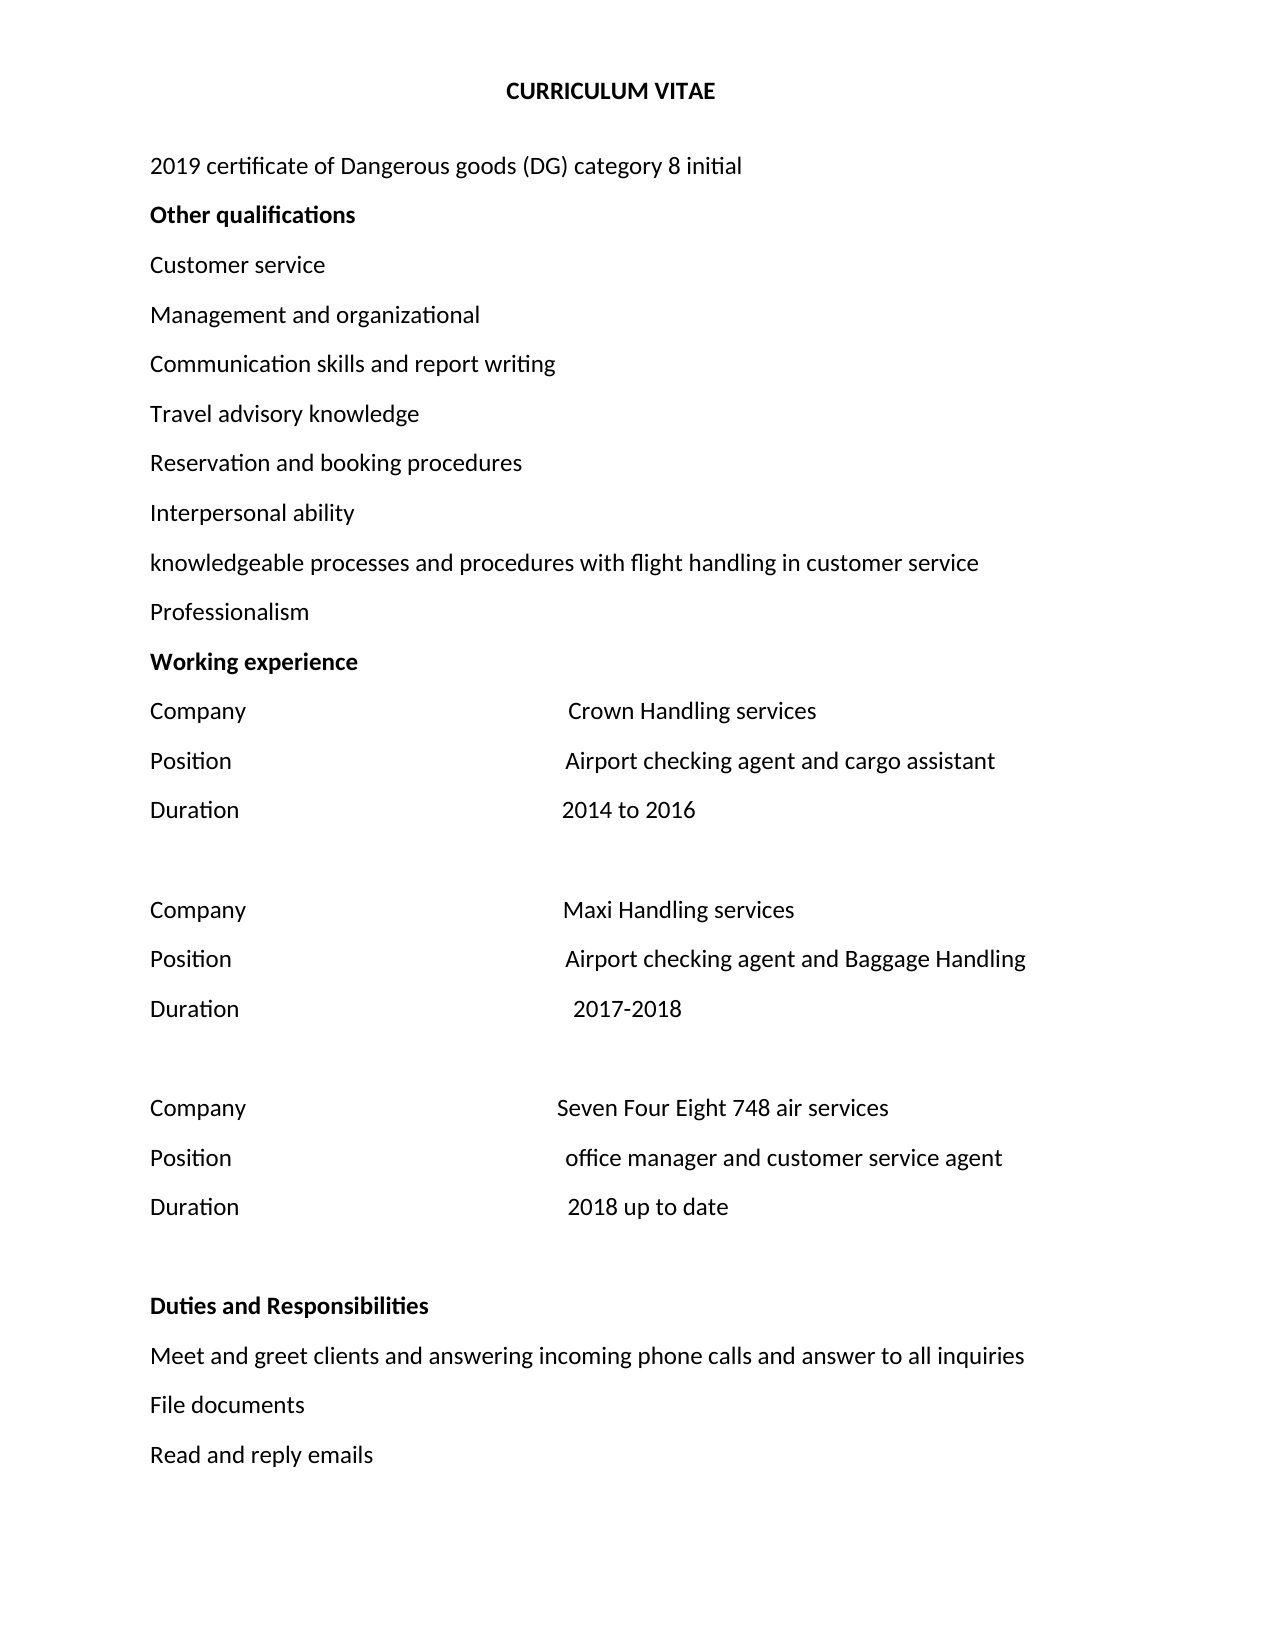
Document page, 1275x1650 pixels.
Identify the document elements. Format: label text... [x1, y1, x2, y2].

text Position office manager and customer service agent [150, 1142, 1125, 1172]
text Other qualifications [150, 199, 1125, 230]
text Customer service [150, 249, 1125, 280]
text Management and organizational [150, 299, 1125, 329]
text Interpersonal ability [150, 497, 1125, 528]
text Working experience [150, 646, 1125, 676]
text Duration 2018 up to date [150, 1191, 1125, 1222]
text Read and reply emails [150, 1439, 1125, 1470]
text Communication skills and report writing [150, 348, 1125, 379]
text Reservation and booking procedures [150, 447, 1125, 478]
text Duration 2014 to 2016 [150, 794, 1125, 825]
text File documents [150, 1389, 1125, 1420]
text Meet and greet clients and answering incoming phone calls and answer to all inquiries [150, 1340, 1125, 1371]
text knowledgeable processes and procedures with flight handling in customer service [150, 547, 1125, 577]
text Duties and Responsibilities [150, 1290, 1125, 1321]
text Company Crown Handling services [150, 695, 1125, 726]
text Company Seven Four Eight 748 air services [150, 1092, 1125, 1123]
text Professionalism [150, 596, 1125, 627]
text Travel advisory knowledge [150, 398, 1125, 428]
text Position Airport checking agent and Baggage Handling [150, 943, 1125, 974]
text Position Airport checking agent and cargo assistant [150, 745, 1125, 776]
text Company Maxi Handling services [150, 894, 1125, 924]
text Duration 2017-2018 [150, 993, 1125, 1023]
text 2019 certificate of Dangerous goods (DG) category 8 initial [150, 150, 1125, 181]
